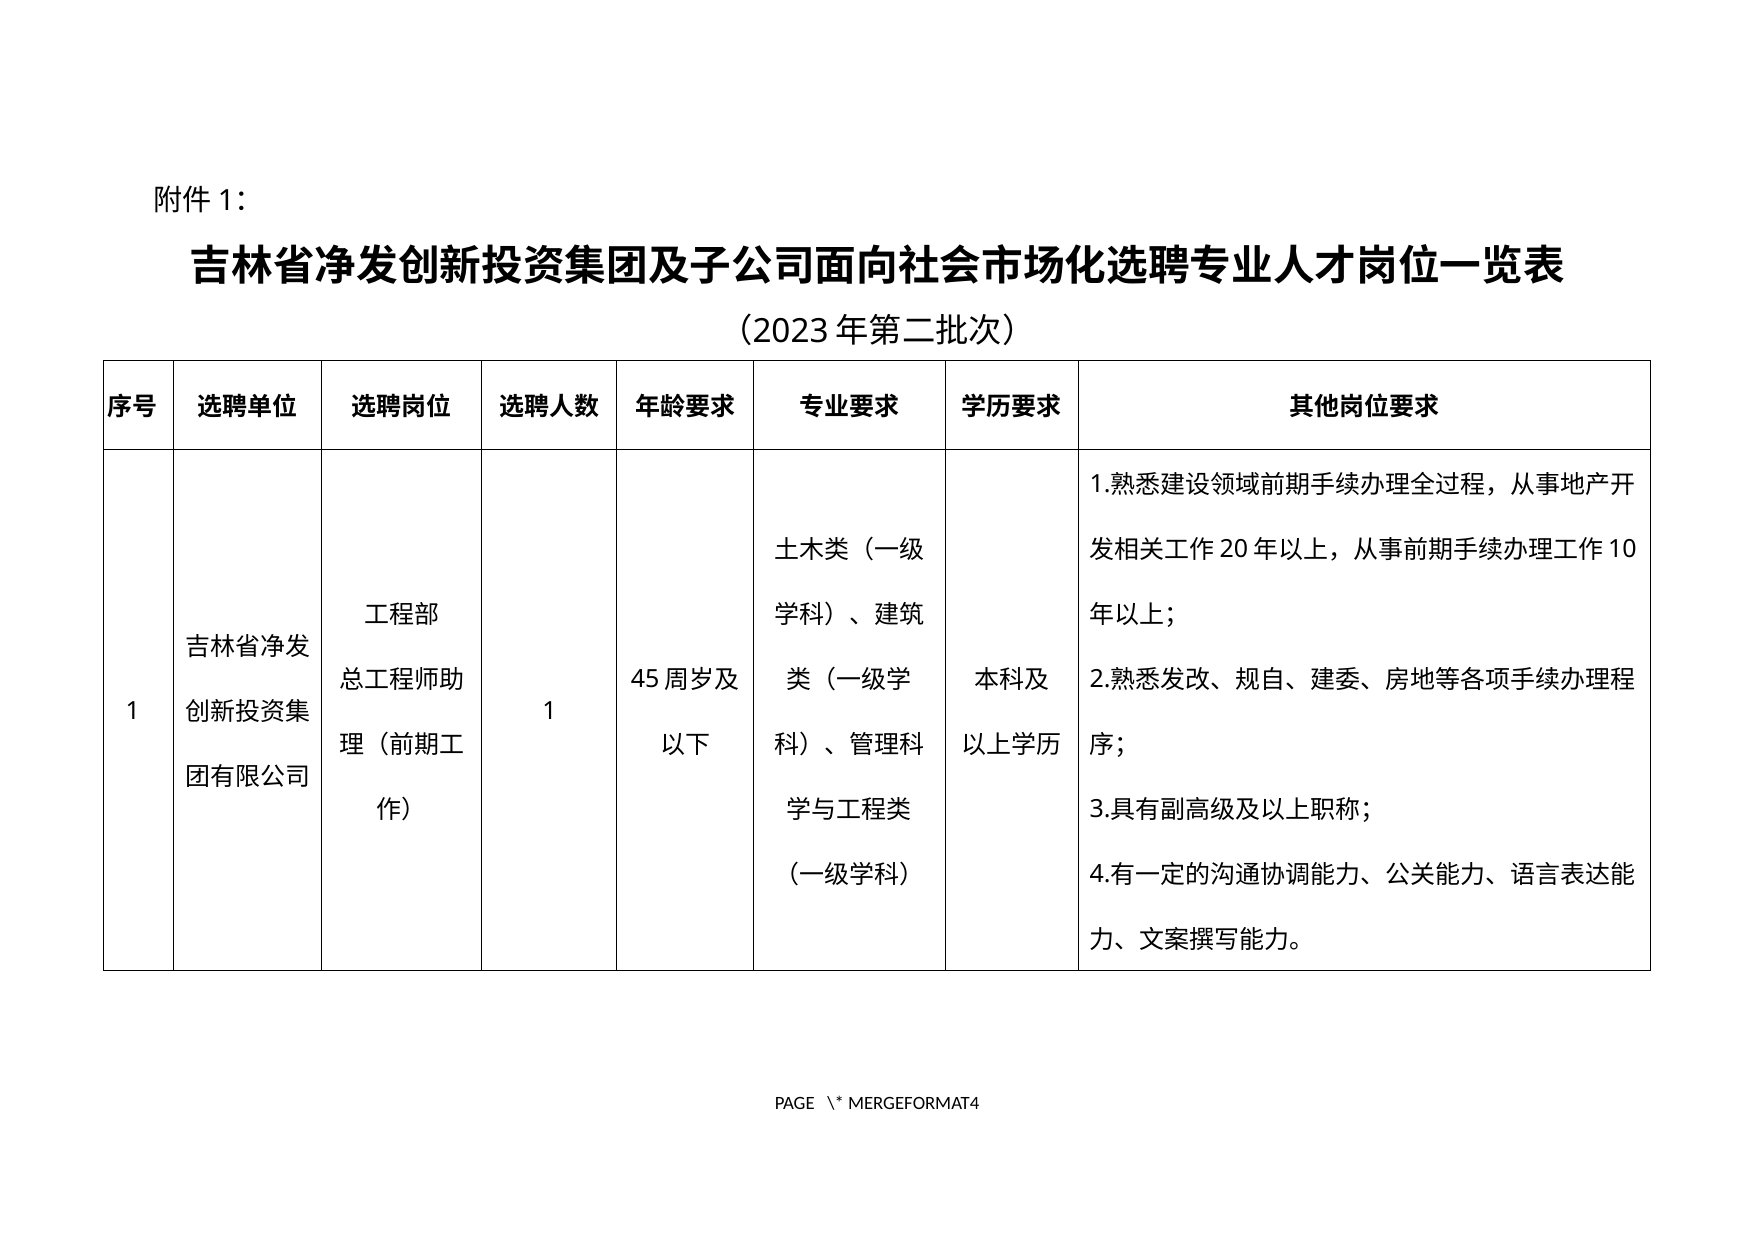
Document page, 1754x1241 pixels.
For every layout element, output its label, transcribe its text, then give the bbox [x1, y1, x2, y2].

table_cell 45周岁及以下 [617, 450, 753, 970]
text 吉林省净发创新投资集团及子公司面向社会市场化选聘专业人才岗位一览表 [153, 230, 1600, 295]
table_header 年龄要求 [617, 361, 753, 449]
table_header 选聘单位 [174, 361, 321, 449]
table_header 选聘岗位 [322, 361, 481, 449]
table_cell 1 [482, 450, 616, 970]
table_cell 吉林省净发创新投资集团有限公司 [174, 450, 321, 970]
table_header 选聘人数 [482, 361, 616, 449]
table_cell 工程部 总工程师助理（前期工作） [322, 450, 481, 970]
table_header 专业要求 [754, 361, 945, 449]
table_cell 土木类（一级学科）、建筑类（一级学科）、管理科学与工程类（一级学科） [754, 450, 945, 970]
text 附件1： [153, 165, 1600, 230]
table_cell 本科及 以上学历 [946, 450, 1078, 970]
table_header 序号 [104, 361, 173, 449]
table_cell 1 [104, 450, 173, 970]
table_cell 1.熟悉建设领域前期手续办理全过程，从事地产开发相关工作20年以上，从事前期手续办理工作10年以上； 2.熟悉发改、规自、建委、房地等各项手续办理程序； 3.具有副高级及以上职称； 4.有一定的沟通协调能力、公关能力、语言表达能力、文案撰写能力。 [1079, 450, 1650, 970]
table_header 其他岗位要求 [1079, 361, 1650, 449]
table_header 学历要求 [946, 361, 1078, 449]
text （2023年第二批次） [153, 295, 1600, 360]
